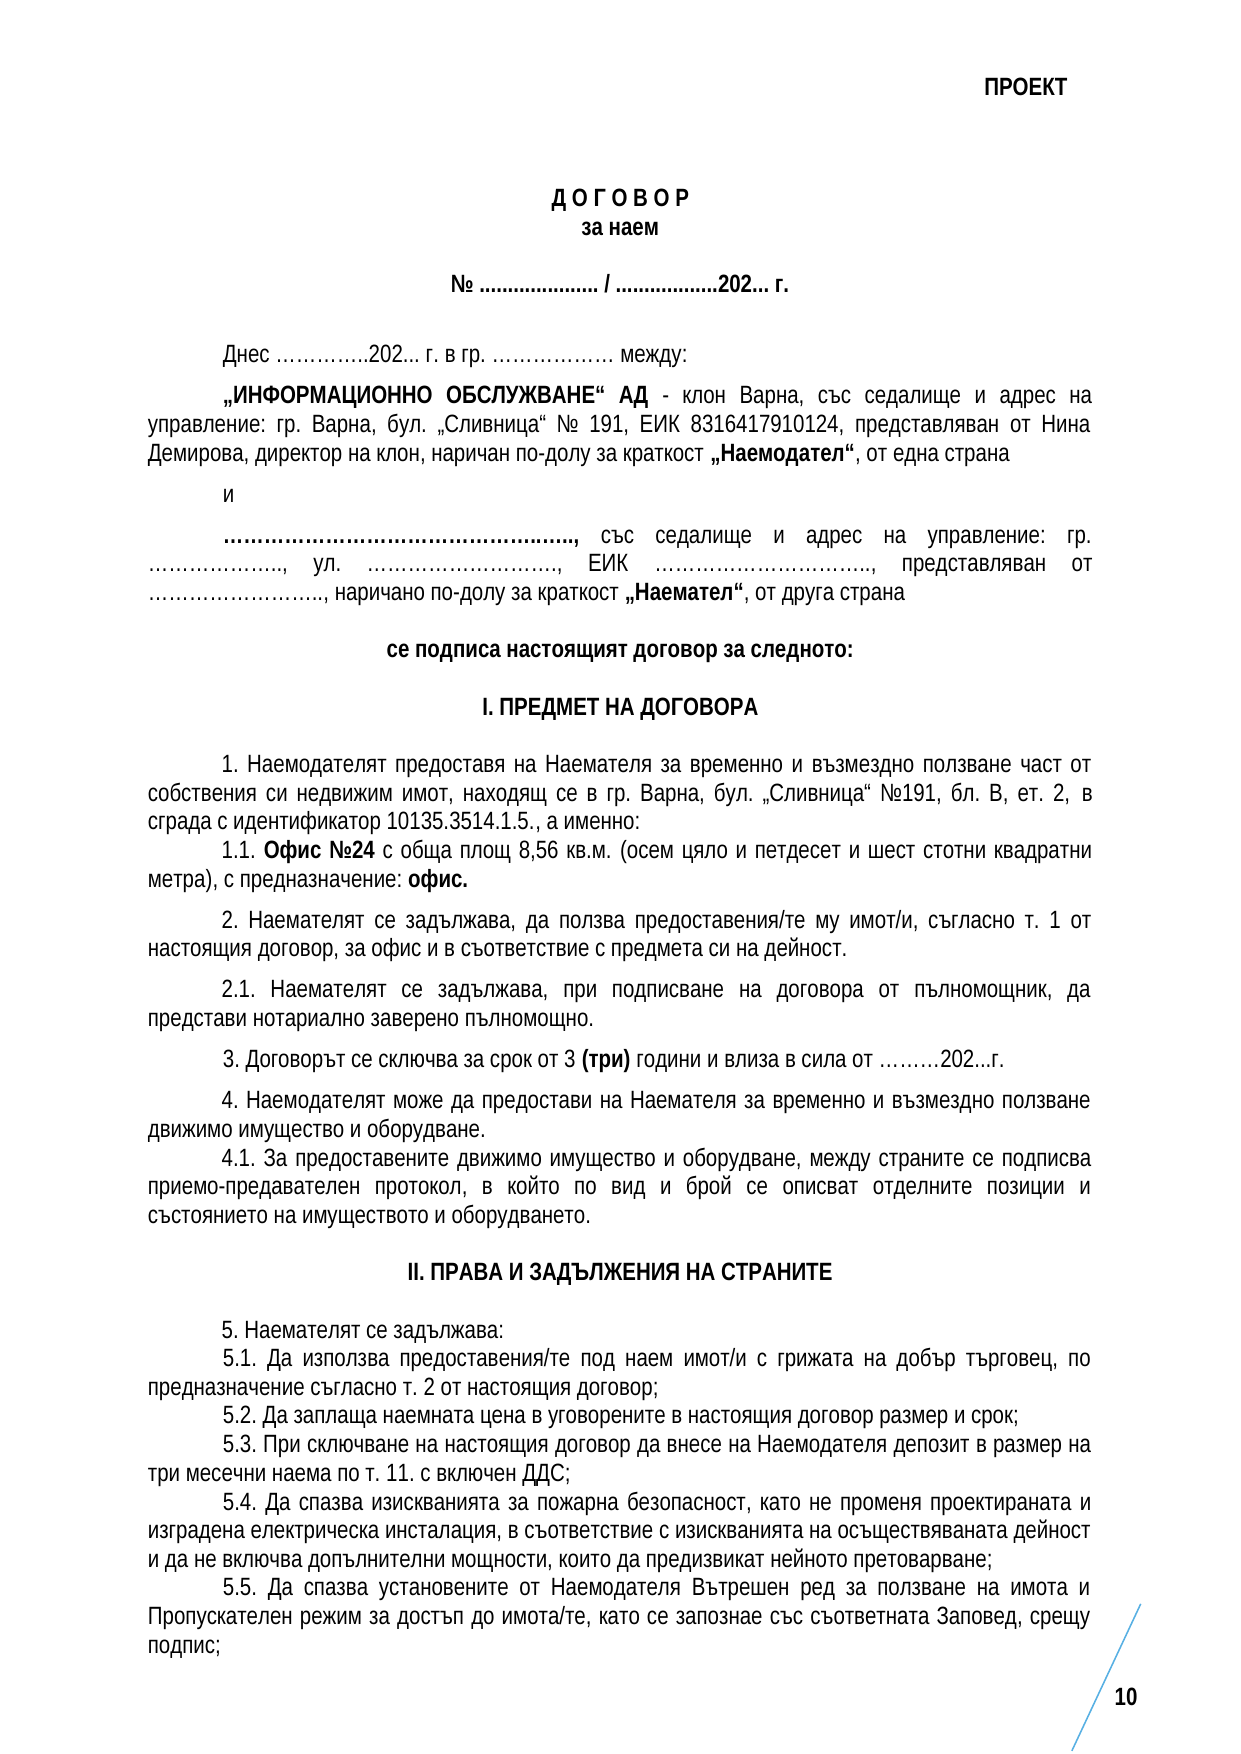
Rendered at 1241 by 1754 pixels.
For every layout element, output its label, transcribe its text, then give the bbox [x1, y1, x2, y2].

text 5.2. Да заплаща наемната цена в уговорените в настоящия договор размер и срок; [148, 1401, 1092, 1429]
text Д О Г О В О Р [148, 183, 1092, 212]
text Днес …………..202... г. в гр. ……………… между: [148, 339, 1092, 368]
text 1.1. Офис №24 с обща площ 8,56 кв.м. (осем цяло и петдесет и шест стотни квадратни метра), с предназначение: офис. [148, 835, 1092, 892]
text се подписа настоящият договор за следното: [148, 634, 1092, 663]
text II. ПРАВА И ЗАДЪЛЖЕНИЯ НА СТРАНИТЕ [148, 1257, 1092, 1286]
text 5.3. При сключване на настоящия договор да внесе на Наемодателя депозит в размер на три месечни наема по т. 11. с включен ДДС; [148, 1429, 1092, 1486]
text 5.5. Да спазва установените от Наемодателя Вътрешен ред за ползване на имота и Пропускателен режим за достъп до имота/те, като се запознае със съответната Заповед, срещу подпис; [148, 1572, 1092, 1658]
text „ИНФОРМАЦИОННО ОБСЛУЖВАНЕ“ АД - клон Варна, със седалище и адрес на управление: гр. Варна, бул. „Сливница“ № 191, ЕИК 8316417910124, представляван от Нина Демирова, директор на клон, наричан по-долу за краткост „Наемодател“, от една страна [148, 380, 1092, 466]
text 5. Наемателят се задължава: [148, 1314, 1092, 1343]
text I. ПРЕДМЕТ НА ДОГОВОРА [148, 692, 1092, 720]
text № ..................... / ..................202... г. [148, 269, 1092, 298]
text 5.4. Да спазва изискванията за пожарна безопасност, като не променя проектираната и изградена електрическа инсталация, в съответствие с изискванията на осъществяваната дейност и да не включва допълнителни мощности, които да предизвикат нейното претоварване; [148, 1486, 1092, 1572]
text за наем [148, 212, 1092, 241]
text 5.1. Да използва предоставения/те под наем имот/и с грижата на добър търговец, по предназначение съгласно т. 2 от настоящия договор; [148, 1343, 1092, 1401]
text 4. Наемодателят може да предостави на Наемателя за временно и възмездно ползване движимо имущество и оборудване. [148, 1085, 1092, 1143]
text 2.1. Наемателят се задължава, при подписване на договора от пълномощник, да представи нотариално заверено пълномощно. [148, 974, 1092, 1032]
text ………………………………………..….., със седалище и адрес на управление: гр. ……………….., ул. ………………………., ЕИК ………………………….., представляван от …………………….., наричано по-долу за краткост „Наемател“, от друга страна [148, 520, 1092, 606]
text 4.1. За предоставените движимо имущество и оборудване, между страните се подписва приемо-предавателен протокол, в който по вид и брой се описват отделните позиции и състоянието на имуществото и оборудването. [148, 1143, 1092, 1229]
text 2. Наемателят се задължава, да ползва предоставения/те му имот/и, съгласно т. 1 от настоящия договор, за офис и в съответствие с предмета си на дейност. [148, 905, 1092, 962]
text 3. Договорът се сключва за срок от 3 (три) години и влиза в сила от ………202...г. [148, 1044, 1092, 1073]
text и [148, 479, 1092, 507]
text ПРОЕКТ [148, 72, 1092, 101]
text 1. Наемодателят предоставя на Наемателя за временно и възмездно ползване част от собствения си недвижим имот, находящ се в гр. Варна, бул. „Сливница“ №191, бл. В, ет. 2, в сграда с идентификатор 10135.3514.1.5., а именно: [148, 749, 1092, 835]
